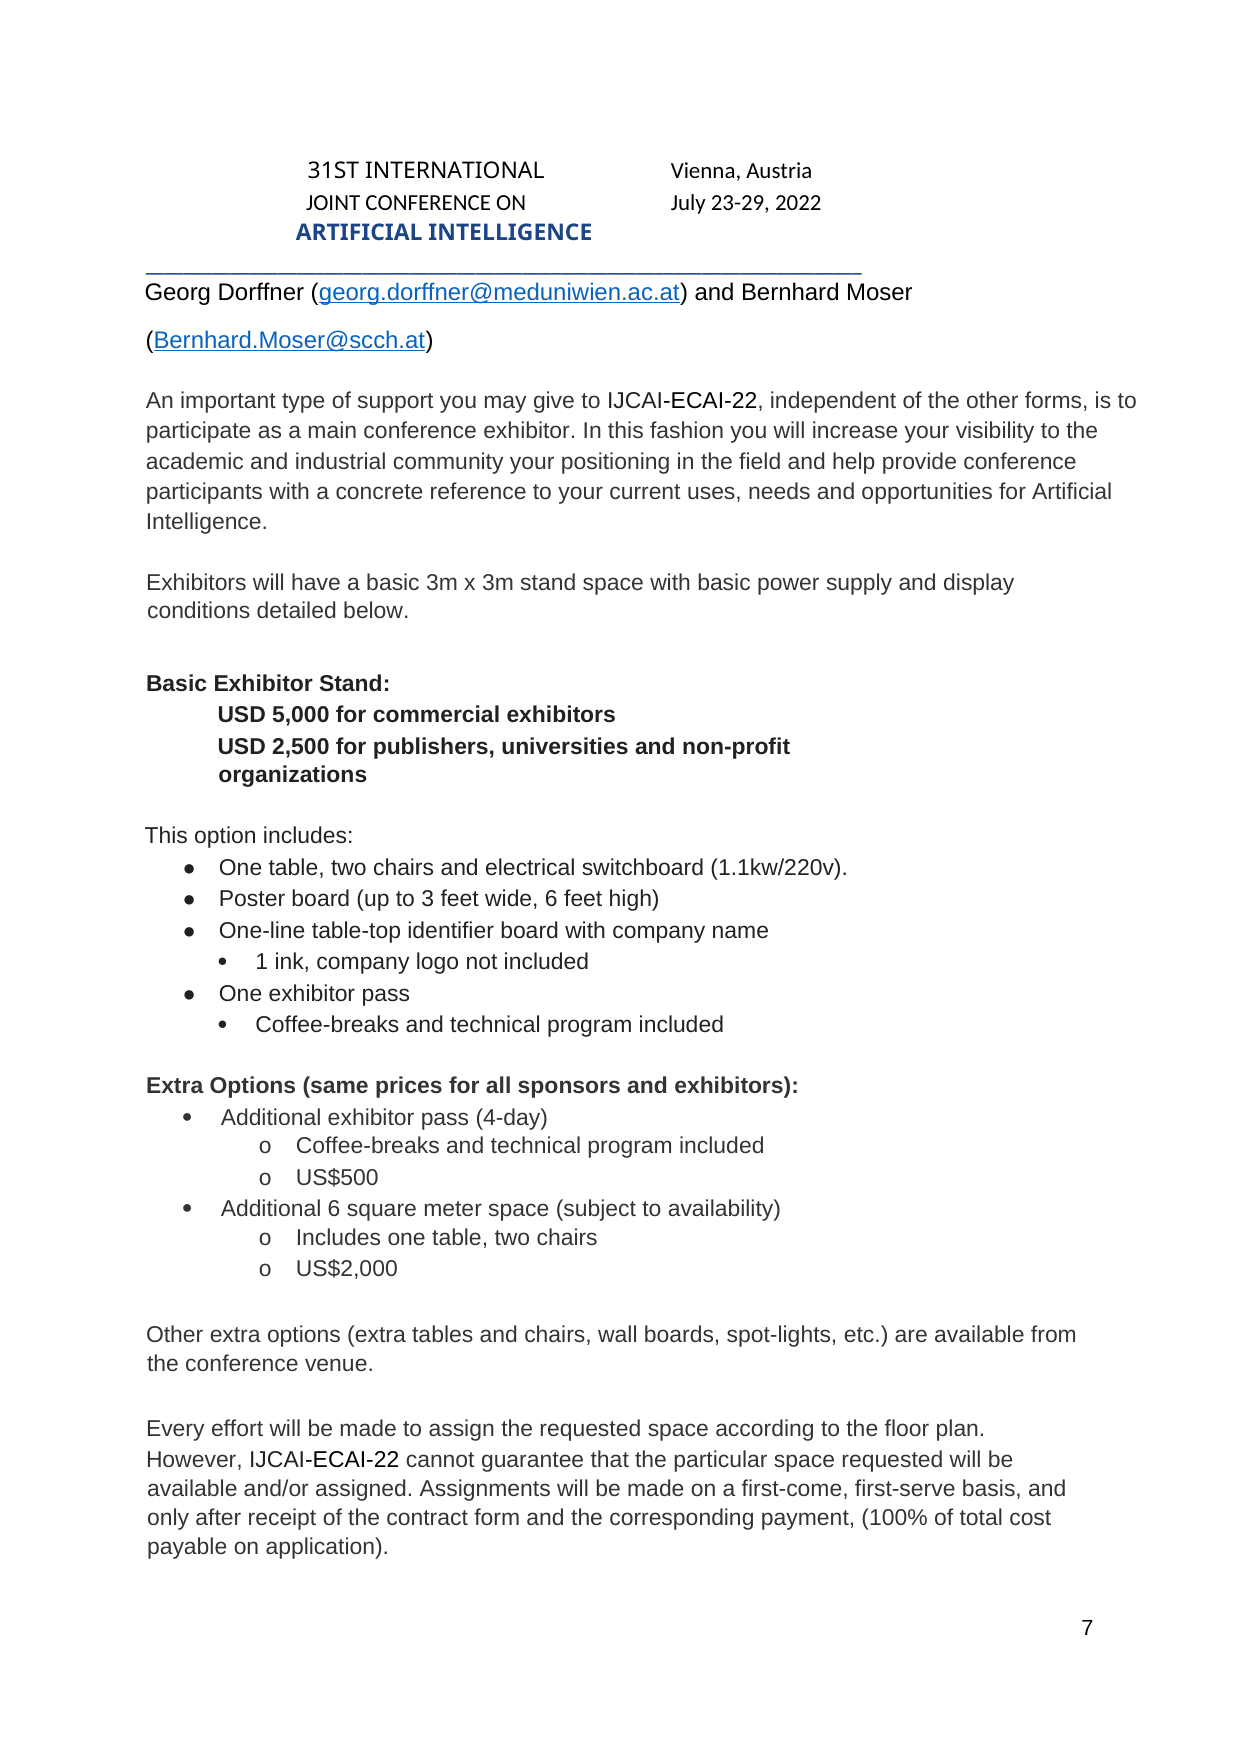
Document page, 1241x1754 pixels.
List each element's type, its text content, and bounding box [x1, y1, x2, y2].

list Coffee-breaks and technical program included [219, 1011, 1112, 1037]
list One table, two chairs and electrical switchboard (1.1kw/220v). [182, 854, 1112, 880]
text Every effort will be made to assign the requested space according to the floor plan. [146, 1415, 1098, 1441]
list One exhibitor pass [182, 979, 1112, 1006]
text USD 5,000 for commercial exhibitors [217, 701, 836, 728]
text However, IJCAI-ECAI-22 cannot guarantee that the particular space requested will be available and/or assigned. Assignments will be made on a first-come, first-serve basis, and only after receipt of the contract form and the corresponding payment, (100% of total cost payable on application). [146, 1446, 1098, 1559]
list Additional exhibitor pass (4-day) [183, 1103, 1112, 1130]
text This option includes: [144, 822, 1112, 848]
text Extra Options (same prices for all sponsors and exhibitors): [146, 1072, 1158, 1099]
text USD 2,500 for publishers, universities and non-profit organizations [217, 733, 836, 787]
list Additional 6 square meter space (subject to availability) [183, 1195, 1112, 1221]
list Coffee-breaks and technical program included [258, 1132, 1112, 1161]
list Includes one table, two chairs [258, 1224, 1098, 1252]
text Basic Exhibitor Stand: [146, 670, 836, 697]
text Georg Dorffner (georg.dorffner@meduniwien.ac.at) and Bernhard Moser (Bernhard.Moser@scch.at) [144, 278, 1131, 353]
list US$500 [258, 1163, 1158, 1192]
list 1 ink, company logo not included [219, 948, 1112, 974]
list One-line table-top identifier board with company name [182, 917, 1112, 943]
text Other extra options (extra tables and chairs, wall boards, spot-lights, etc.) are available from the conference venue. [146, 1321, 1098, 1377]
list Poster board (up to 3 feet wide, 6 feet high) [182, 885, 1112, 911]
list US$2,000 [258, 1255, 1158, 1283]
text Exhibitors will have a basic 3m x 3m stand space with basic power supply and display conditions detailed below. [146, 568, 1098, 624]
text An important type of support you may give to IJCAI-ECAI-22, independent of the other forms, is to participate as a main conference exhibitor. In this fashion you will increase your visibility to the academic and industrial community your positioning in the field and help provide conference participants with a concrete reference to your current uses, needs and opportunities for Artificial Intelligence. [146, 387, 1158, 534]
